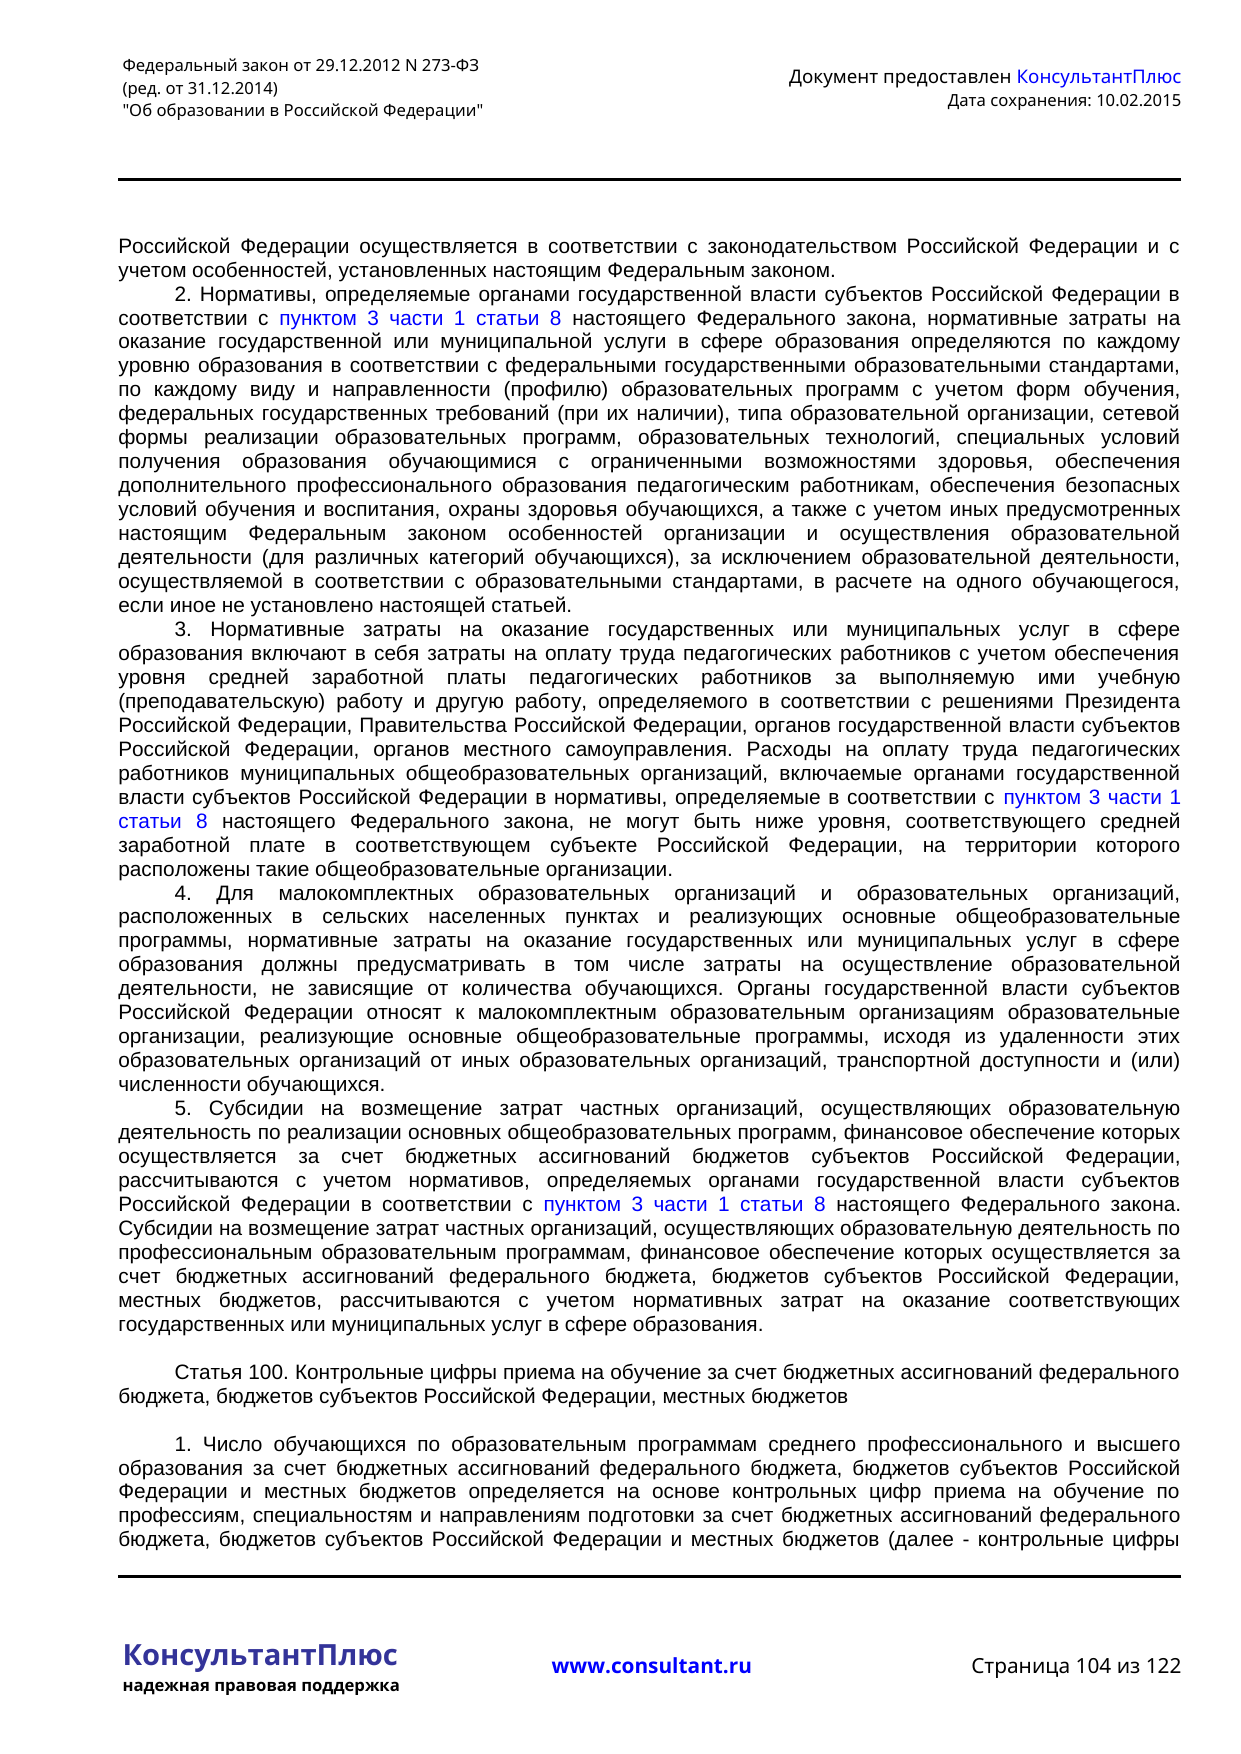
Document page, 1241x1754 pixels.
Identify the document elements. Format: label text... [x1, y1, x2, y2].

text Статья 100. Контрольные цифры приема на обучение за счет бюджетных ассигнований федерального бюджета, бюджетов субъектов Российской Федерации, местных бюджетов [118, 1359, 1181, 1407]
text 5. Субсидии на возмещение затрат частных организаций, осуществляющих образовательную деятельность по реализации основных общеобразовательных программ, финансовое обеспечение которых осуществляется за счет бюджетных ассигнований бюджетов субъектов Российской Федерации, рассчитываются с учетом нормативов, определяемых органами государственной власти субъектов Российской Федерации в соответствии с пунктом 3 части 1 статьи 8 настоящего Федерального закона. Субсидии на возмещение затрат частных организаций, осуществляющих образовательную деятельность по профессиональным образовательным программам, финансовое обеспечение которых осуществляется за счет бюджетных ассигнований федерального бюджета, бюджетов субъектов Российской Федерации, местных бюджетов, рассчитываются с учетом нормативных затрат на оказание соответствующих государственных или муниципальных услуг в сфере образования. [118, 1096, 1181, 1336]
text 2. Нормативы, определяемые органами государственной власти субъектов Российской Федерации в соответствии с пунктом 3 части 1 статьи 8 настоящего Федерального закона, нормативные затраты на оказание государственной или муниципальной услуги в сфере образования определяются по каждому уровню образования в соответствии с федеральными государственными образовательными стандартами, по каждому виду и направленности (профилю) образовательных программ с учетом форм обучения, федеральных государственных требований (при их наличии), типа образовательной организации, сетевой формы реализации образовательных программ, образовательных технологий, специальных условий получения образования обучающимися с ограниченными возможностями здоровья, обеспечения дополнительного профессионального образования педагогическим работникам, обеспечения безопасных условий обучения и воспитания, охраны здоровья обучающихся, а также с учетом иных предусмотренных настоящим Федеральным законом особенностей организации и осуществления образовательной деятельности (для различных категорий обучающихся), за исключением образовательной деятельности, осуществляемой в соответствии с образовательными стандартами, в расчете на одного обучающегося, если иное не установлено настоящей статьей. [118, 281, 1181, 617]
text 4. Для малокомплектных образовательных организаций и образовательных организаций, расположенных в сельских населенных пунктах и реализующих основные общеобразовательные программы, нормативные затраты на оказание государственных или муниципальных услуг в сфере образования должны предусматривать в том числе затраты на осуществление образовательной деятельности, не зависящие от количества обучающихся. Органы государственной власти субъектов Российской Федерации относят к малокомплектным образовательным организациям образовательные организации, реализующие основные общеобразовательные программы, исходя из удаленности этих образовательных организаций от иных образовательных организаций, транспортной доступности и (или) численности обучающихся. [118, 880, 1181, 1096]
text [118, 1431, 1181, 1551]
text 3. Нормативные затраты на оказание государственных или муниципальных услуг в сфере образования включают в себя затраты на оплату труда педагогических работников с учетом обеспечения уровня средней заработной платы педагогических работников за выполняемую ими учебную (преподавательскую) работу и другую работу, определяемого в соответствии с решениями Президента Российской Федерации, Правительства Российской Федерации, органов государственной власти субъектов Российской Федерации, органов местного самоуправления. Расходы на оплату труда педагогических работников муниципальных общеобразовательных организаций, включаемые органами государственной власти субъектов Российской Федерации в нормативы, определяемые в соответствии с пунктом 3 части 1 статьи 8 настоящего Федерального закона, не могут быть ниже уровня, соответствующего средней заработной плате в соответствующем субъекте Российской Федерации, на территории которого расположены такие общеобразовательные организации. [118, 617, 1181, 880]
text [118, 233, 1181, 281]
